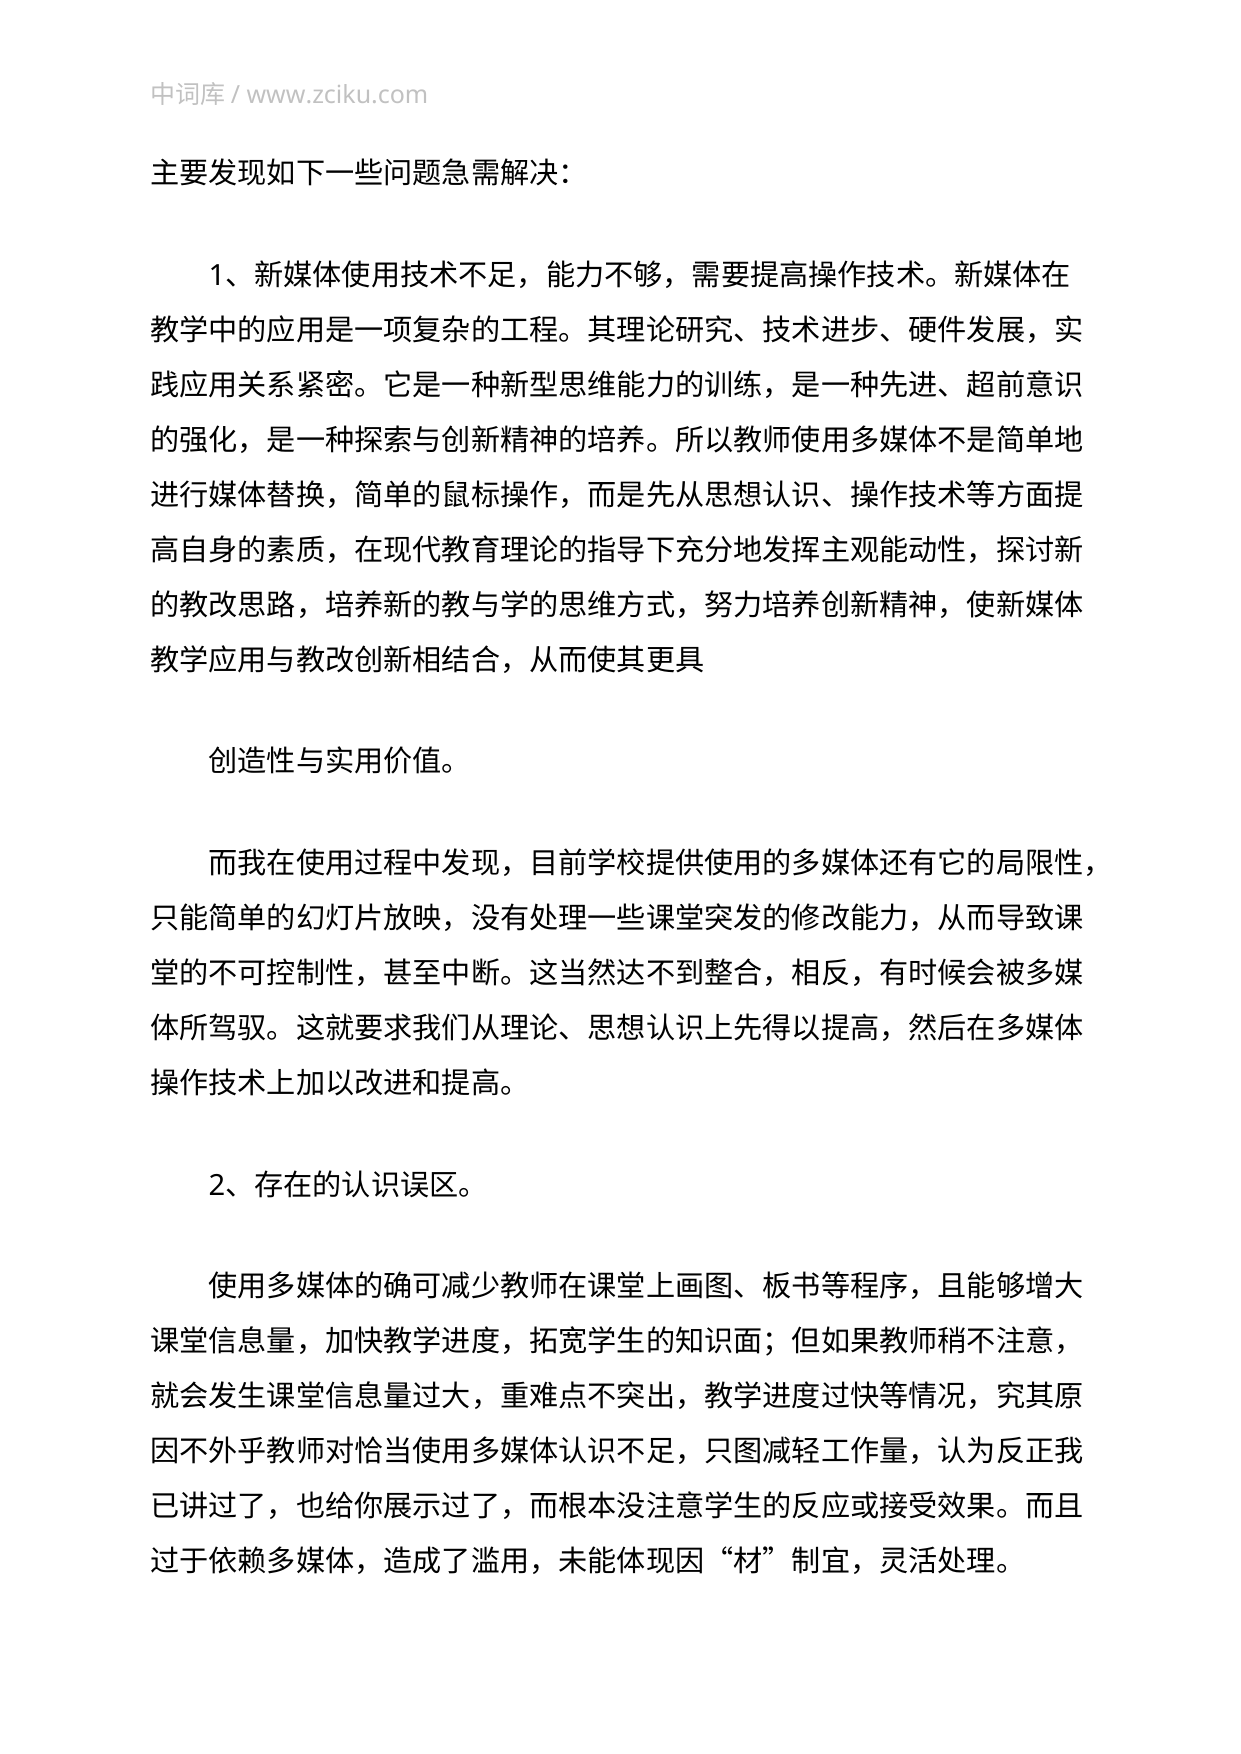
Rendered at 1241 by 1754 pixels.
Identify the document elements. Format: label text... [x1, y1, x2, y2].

text 创造性与实用价值。 [150, 738, 1090, 780]
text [150, 150, 1090, 192]
text 2、存在的认识误区。 [150, 1161, 1090, 1203]
text 使用多媒体的确可减少教师在课堂上画图、板书等程序，且能够增大课堂信息量，加快教学进度，拓宽学生的知识面；但如果教师稍不注意，就会发生课堂信息量过大，重难点不突出，教学进度过快等情况，究其原因不外乎教师对恰当使用多媒体认识不足，只图减轻工作量，认为反正我已讲过了，也给你展示过了，而根本没注意学生的反应或接受效果。而且过于依赖多媒体，造成了滥用，未能体现因“材”制宜，灵活处理。 [150, 1263, 1090, 1580]
text 1、新媒体使用技术不足，能力不够，需要提高操作技术。新媒体在教学中的应用是一项复杂的工程。其理论研究、技术进步、硬件发展，实践应用关系紧密。它是一种新型思维能力的训练，是一种先进、超前意识的强化，是一种探索与创新精神的培养。所以教师使用多媒体不是简单地进行媒体替换，简单的鼠标操作，而是先从思想认识、操作技术等方面提高自身的素质，在现代教育理论的指导下充分地发挥主观能动性，探讨新的教改思路，培养新的教与学的思维方式，努力培养创新精神，使新媒体教学应用与教改创新相结合，从而使其更具 [150, 252, 1090, 678]
text 而我在使用过程中发现，目前学校提供使用的多媒体还有它的局限性，只能简单的幻灯片放映，没有处理一些课堂突发的修改能力，从而导致课堂的不可控制性，甚至中断。这当然达不到整合，相反，有时候会被多媒体所驾驭。这就要求我们从理论、思想认识上先得以提高，然后在多媒体操作技术上加以改进和提高。 [150, 840, 1090, 1102]
